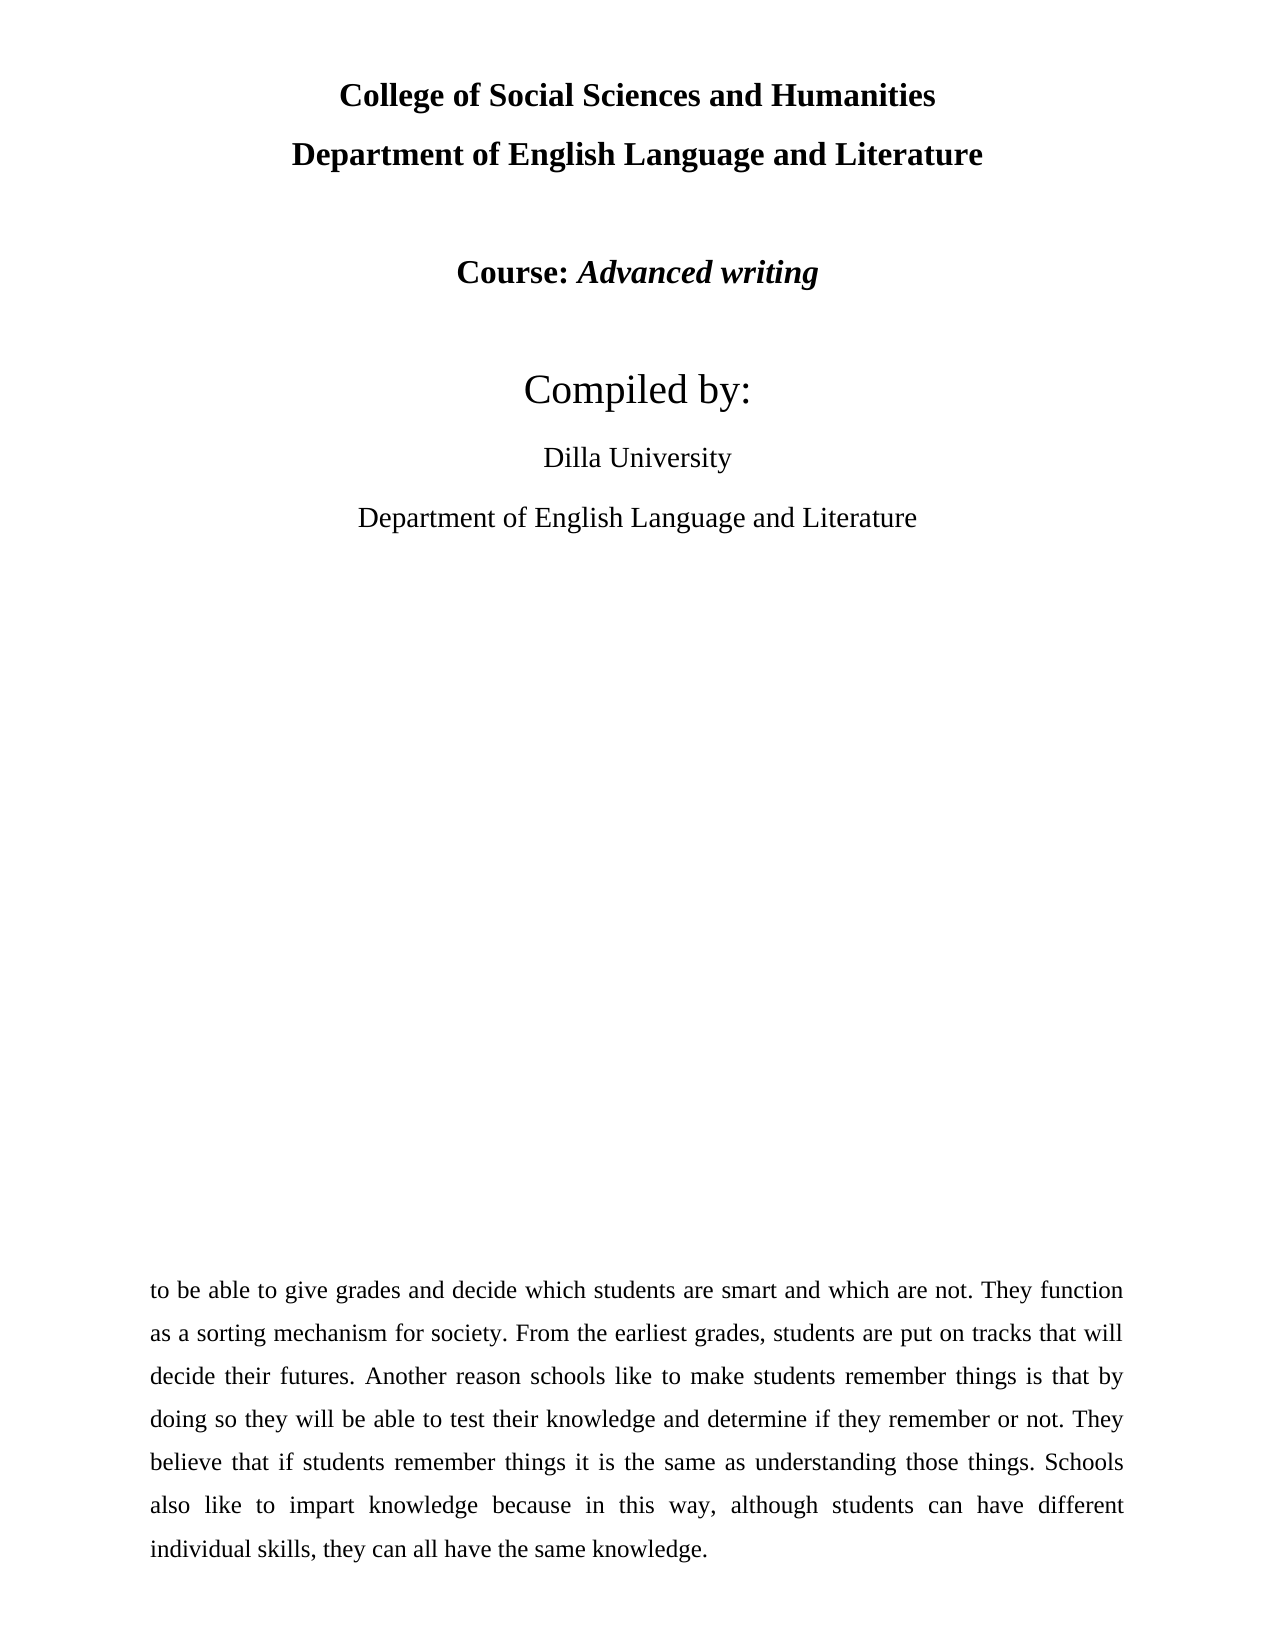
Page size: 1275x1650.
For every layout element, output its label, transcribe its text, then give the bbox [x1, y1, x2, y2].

text Most education systems in the world are designed to make students remember things. One reason is that schools feel the need to compare students. They do this by giving tests. They want to be able to give grades and decide which students are smart and which are not. They function as a sorting mechanism for society. From the earliest grades, students are put on tracks that will decide their futures. Another reason schools like to make students remember things is that by doing so they will be able to test their knowledge and determine if they remember or not. They believe that if students remember things it is the same as understanding those things. Schools also like to impart knowledge because in this way, although students can have different individual skills, they can all have the same knowledge. [150, 1275, 1125, 1562]
